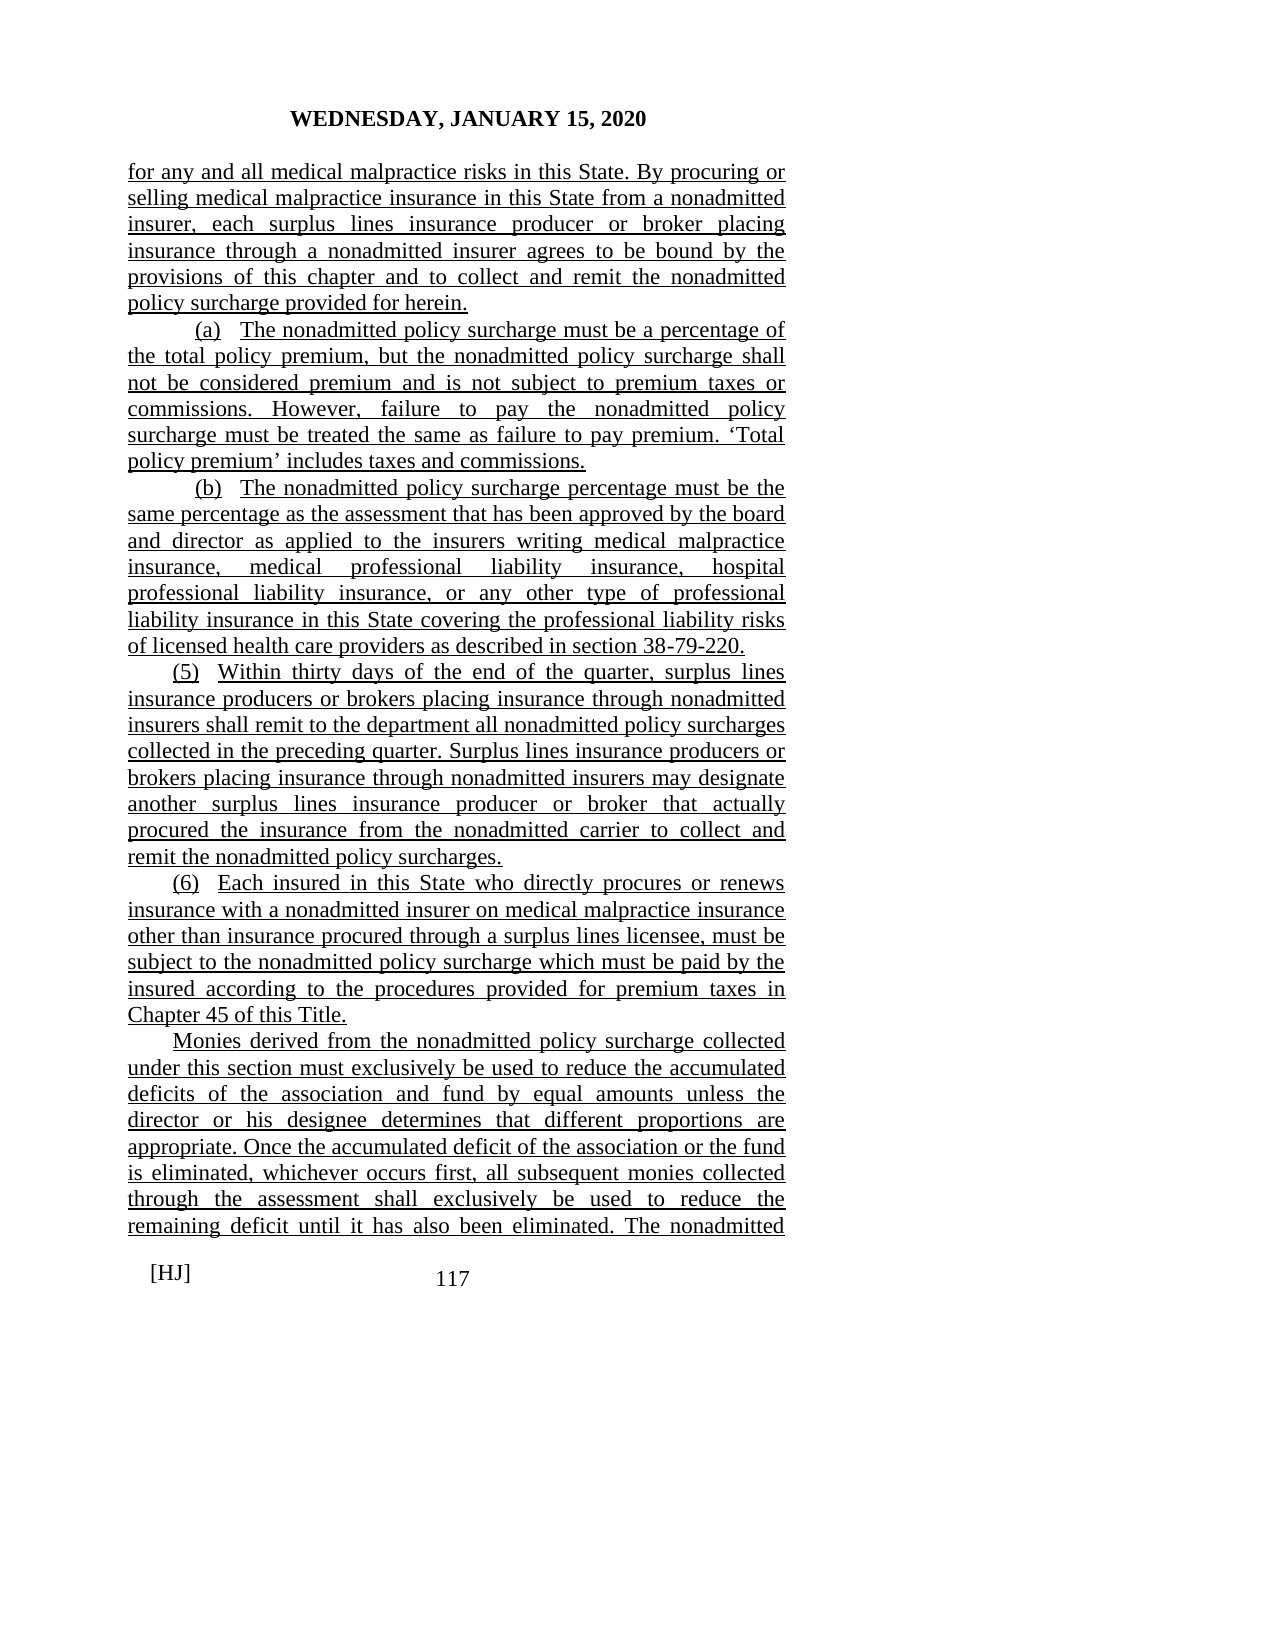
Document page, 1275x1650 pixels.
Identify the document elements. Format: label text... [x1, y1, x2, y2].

text (a) The nonadmitted policy surcharge must be a percentage of the total policy premium, but the nonadmitted policy surcharge shall not be considered premium and is not subject to premium taxes or commissions. However, failure to pay the nonadmitted policy surcharge must be treated the same as failure to pay premium. ‘Total policy premium’ includes taxes and commissions. [127, 316, 786, 365]
text (6) Each insured in this State who directly procures or renews insurance with a nonadmitted insurer on medical malpractice insurance other than insurance procured through a surplus lines licensee, must be subject to the nonadmitted policy surcharge which must be paid by the insured according to the procedures provided for premium taxes in Chapter 45 of this Title. [127, 946, 786, 998]
text (6) Each insured in this State who directly procures or renews insurance with a nonadmitted insurer on medical malpractice insurance other than insurance procured through a surplus lines licensee, must be subject to the nonadmitted policy surcharge which must be paid by the insured according to the procedures provided for premium taxes in Chapter 45 of this Title. [127, 869, 786, 919]
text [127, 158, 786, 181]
text (5) Within thirty days of the end of the quarter, surplus lines insurance producers or brokers placing insurance through nonadmitted insurers shall remit to the department all nonadmitted policy surcharges collected in the preceding quarter. Surplus lines insurance producers or brokers placing insurance through nonadmitted insurers may designate another surplus lines insurance producer or broker that actually procured the insurance from the nonadmitted carrier to collect and remit the nonadmitted policy surcharges. [127, 658, 786, 708]
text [127, 182, 786, 207]
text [127, 1209, 786, 1238]
text (b) The nonadmitted policy surcharge percentage must be the same percentage as the assessment that has been approved by the board and director as applied to the insurers writing medical malpractice insurance, medical professional liability insurance, hospital professional liability insurance, or any other type of professional liability insurance in this State covering the professional liability risks of licensed health care providers as described in section 38-79-220. [127, 474, 786, 523]
text (a) The nonadmitted policy surcharge must be a percentage of the total policy premium, but the nonadmitted policy surcharge shall not be considered premium and is not subject to premium taxes or commissions. However, failure to pay the nonadmitted policy surcharge must be treated the same as failure to pay premium. ‘Total policy premium’ includes taxes and commissions. [127, 419, 786, 474]
